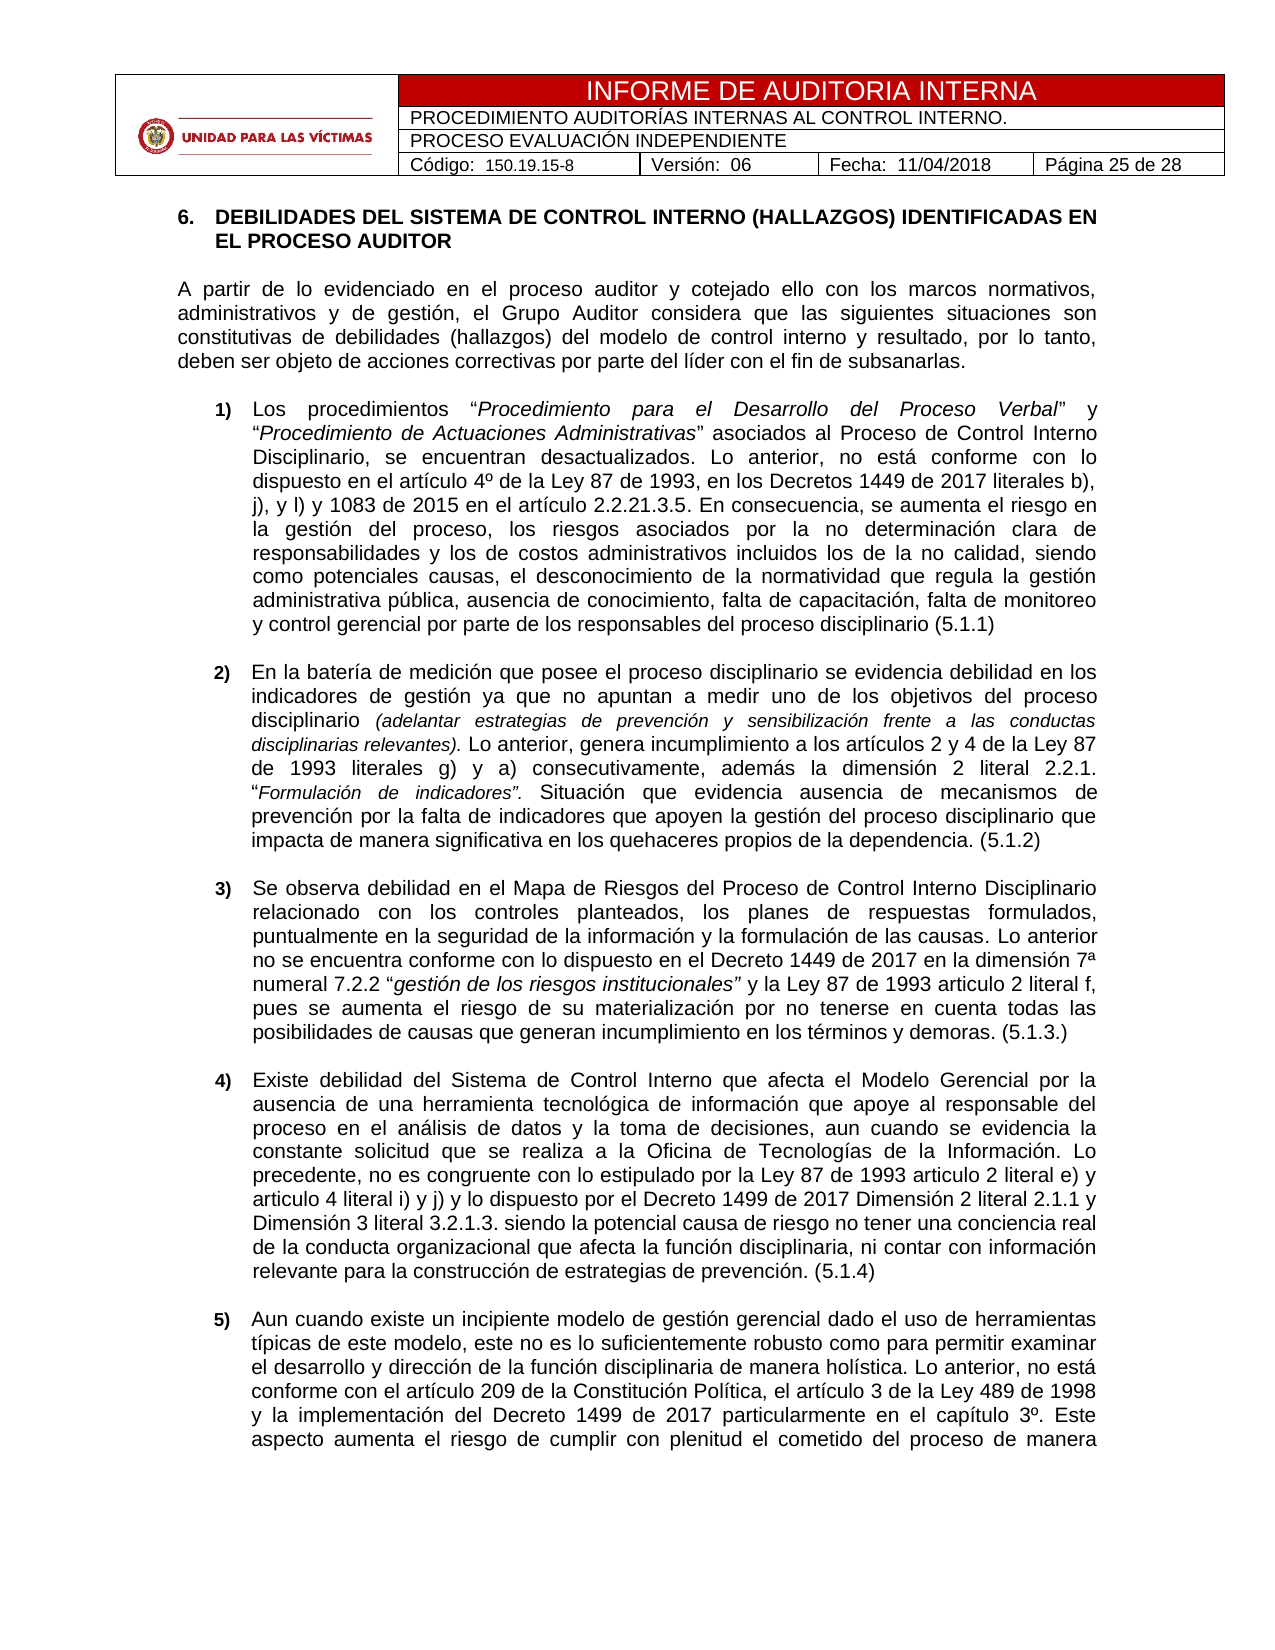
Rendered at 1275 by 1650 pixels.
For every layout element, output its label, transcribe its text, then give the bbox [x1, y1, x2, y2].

list En la batería de medición que posee el proceso disciplinario se evidencia debilidad en los indicadores de gestión ya que no apuntan a medir uno de los objetivos del proceso disciplinario (adelantar estrategias de prevención y sensibilización frente a las conductas disciplinarias relevantes). Lo anterior, genera incumplimiento a los artículos 2 y 4 de la Ley 87 de 1993 literales g) y a) consecutivamente, además la dimensión 2 literal 2.2.1. “Formulación de indicadores”. Situación que evidencia ausencia de mecanismos de prevención por la falta de indicadores que apoyen la gestión del proceso disciplinario que impacta de manera significativa en los quehaceres propios de la dependencia. (5.1.2) [213, 660, 1098, 852]
picture [128, 103, 385, 167]
text A partir de lo evidenciado en el proceso auditor y cotejado ello con los marcos normativos, administrativos y de gestión, el Grupo Auditor considera que las siguientes situaciones son constitutivas de debilidades (hallazgos) del modelo de control interno y resultado, por lo tanto, deben ser objeto de acciones correctivas por parte del líder con el fin de subsanarlas. [177, 277, 1098, 373]
list Existe debilidad del Sistema de Control Interno que afecta el Modelo Gerencial por la ausencia de una herramienta tecnológica de información que apoye al responsable del proceso en el análisis de datos y la toma de decisiones, aun cuando se evidencia la constante solicitud que se realiza a la Oficina de Tecnologías de la Información. Lo precedente, no es congruente con lo estipulado por la Ley 87 de 1993 articulo 2 literal e) y articulo 4 literal i) y j) y lo dispuesto por el Decreto 1499 de 2017 Dimensión 2 literal 2.1.1 y Dimensión 3 literal 3.2.1.3. siendo la potencial causa de riesgo no tener una conciencia real de la conducta organizacional que afecta la función disciplinaria, ni contar con información relevante para la construcción de estrategias de prevención. (5.1.4) [215, 1067, 1098, 1283]
list DEBILIDADES DEL SISTEMA DE CONTROL INTERNO (HALLAZGOS) IDENTIFICADAS EN EL PROCESO AUDITOR [177, 205, 1098, 253]
list Se observa debilidad en el Mapa de Riesgos del Proceso de Control Interno Disciplinario relacionado con los controles planteados, los planes de respuestas formulados, puntualmente en la seguridad de la información y la formulación de las causas. Lo anterior no se encuentra conforme con lo dispuesto en el Decreto 1449 de 2017 en la dimensión 7ª numeral 7.2.2 “gestión de los riesgos institucionales” y la Ley 87 de 1993 articulo 2 literal f, pues se aumenta el riesgo de su materialización por no tenerse en cuenta todas las posibilidades de causas que generan incumplimiento en los términos y demoras. (5.1.3.) [215, 876, 1098, 1043]
list Los procedimientos “Procedimiento para el Desarrollo del Proceso Verbal” y “Procedimiento de Actuaciones Administrativas” asociados al Proceso de Control Interno Disciplinario, se encuentran desactualizados. Lo anterior, no está conforme con lo dispuesto en el artículo 4º de la Ley 87 de 1993, en los Decretos 1449 de 2017 literales b), j), y l) y 1083 de 2015 en el artículo 2.2.21.3.5. En consecuencia, se aumenta el riesgo en la gestión del proceso, los riesgos asociados por la no determinación clara de responsabilidades y los de costos administrativos incluidos los de la no calidad, siendo como potenciales causas, el desconocimiento de la normatividad que regula la gestión administrativa pública, ausencia de conocimiento, falta de capacitación, falta de monitoreo y control gerencial por parte de los responsables del proceso disciplinario (5.1.1) [215, 397, 1098, 636]
